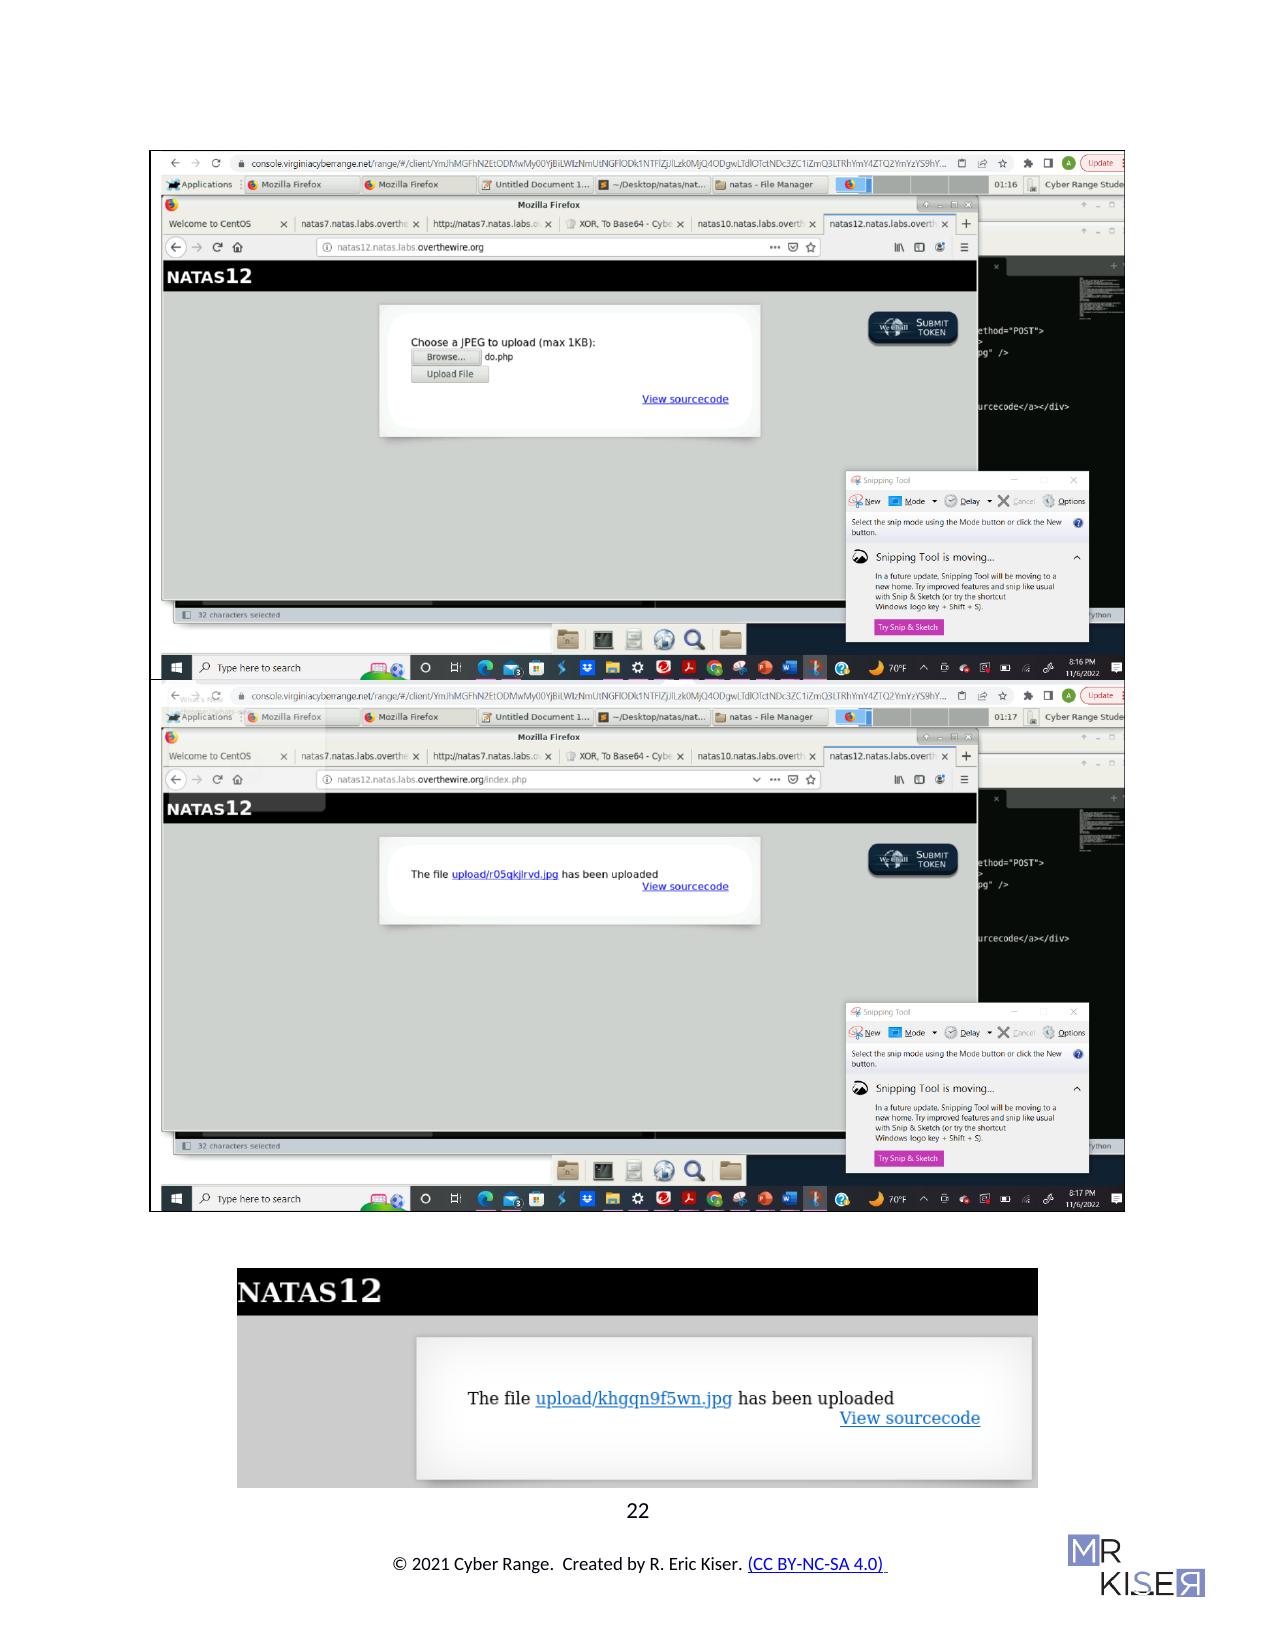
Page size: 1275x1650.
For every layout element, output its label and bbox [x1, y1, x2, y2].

table_cell [151, 680, 161, 1211]
table_header [151, 151, 161, 679]
picture [161, 151, 1125, 1211]
picture [237, 1268, 1038, 1488]
picture [1065, 1533, 1208, 1600]
